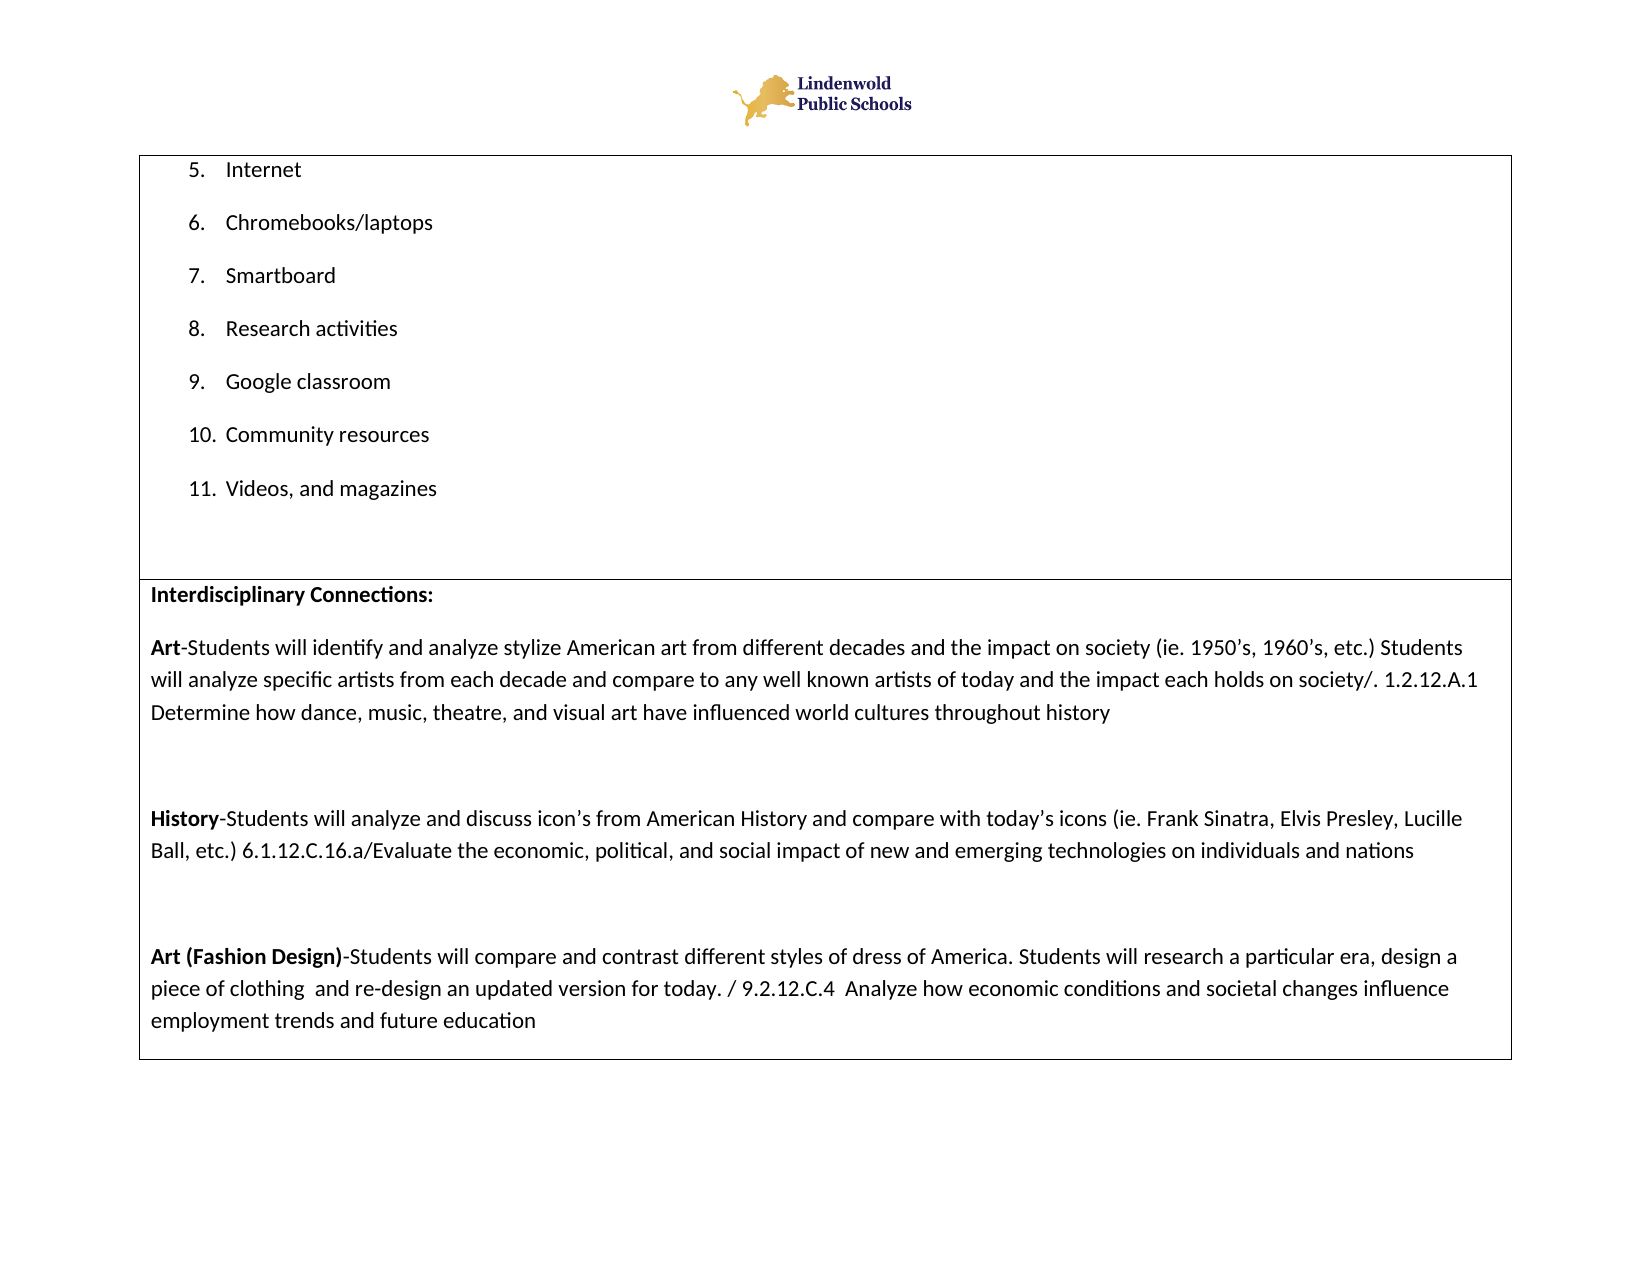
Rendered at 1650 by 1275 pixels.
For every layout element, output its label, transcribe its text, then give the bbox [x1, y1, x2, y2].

picture [732, 75, 918, 127]
table_cell Interdisciplinary Connections: Art-Students will identify and analyze stylize American art from different decades and the impact on society (ie. 1950’s, 1960’s, etc.) Students will analyze specific artists from each decade and compare to any well known artists of today and the impact each holds on society/. 1.2.12.A.1 Determine how dance, music, theatre, and visual art have influenced world cultures throughout history History-Students will analyze and discuss icon’s from American History and compare with today’s icons (ie. Frank Sinatra, Elvis Presley, Lucille Ball, etc.) 6.1.12.C.16.a/Evaluate the economic, political, and social impact of new and emerging technologies on individuals and nations Art (Fashion Design)-Students will compare and contrast different styles of dress of America. Students will research a particular era, design a piece of clothing and re-design an updated version for today. / 9.2.12.C.4 Analyze how economic conditions and societal changes influence employment trends and future education [140, 580, 1511, 1059]
